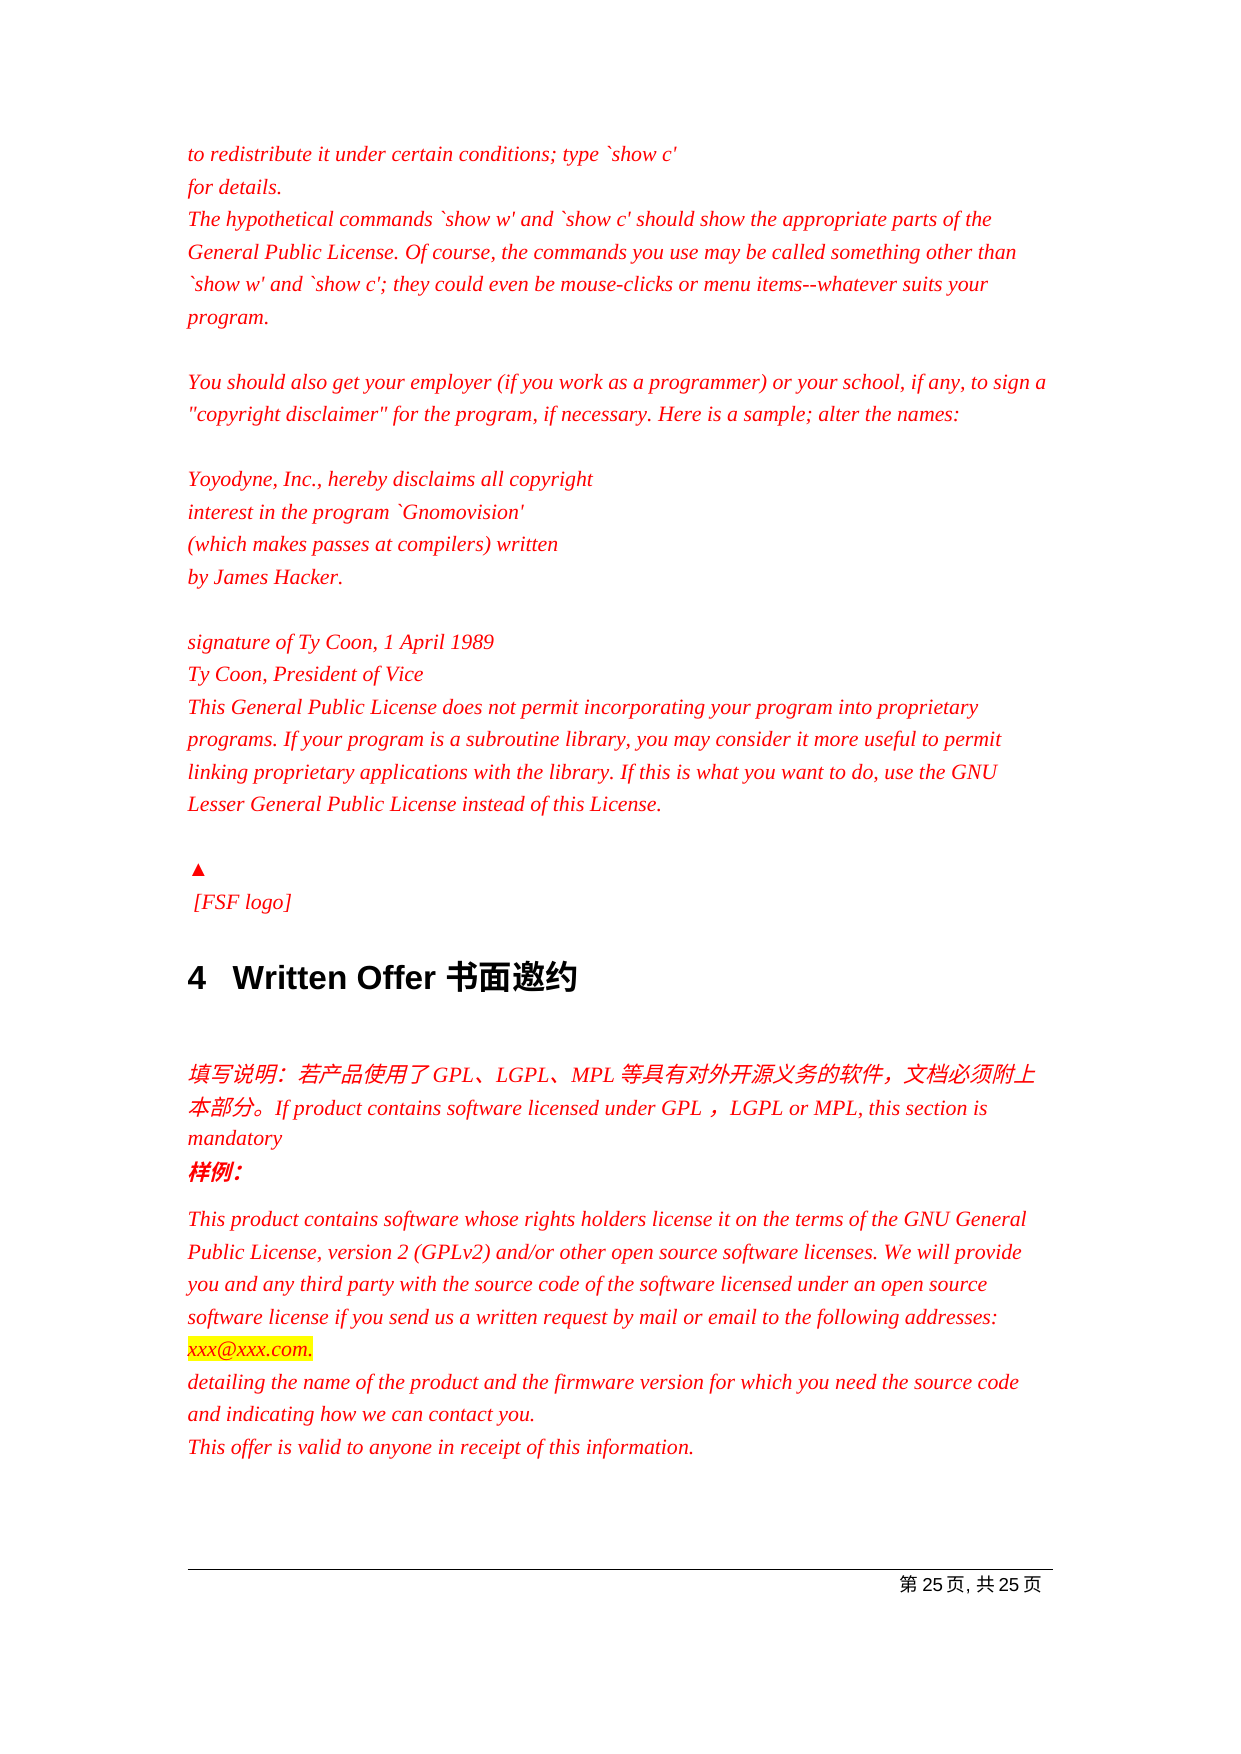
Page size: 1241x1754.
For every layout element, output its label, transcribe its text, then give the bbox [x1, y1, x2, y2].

text 填写说明：若产品使用了GPL、LGPL、MPL等具有对外开源义务的软件，文档必须附上本部分。If product contains software licensed under GPL ，LGPL or MPL, this section is mandatory [187, 1057, 1053, 1154]
text for details. [187, 170, 1053, 203]
text This product contains software whose rights holders license it on the terms of the GNU General Public License, version 2 (GPLv2) and/or other open source software licenses. We will provide you and any third party with the source code of the software licensed under an open source software license if you send us a written request by mail or email to the following addresses: [187, 1202, 1053, 1332]
text ▲ [187, 853, 1053, 885]
text Yoyodyne, Inc., hereby disclaims all copyright [187, 463, 1053, 495]
text 样例： [187, 1154, 1053, 1187]
text This General Public License does not permit incorporating your program into proprietary programs. If your program is a subroutine library, you may consider it more useful to permit linking proprietary applications with the library. If this is what you want to do, use the GNU Lesser General Public License instead of this License. [187, 690, 1053, 820]
text xxx@xxx.com. [187, 1332, 1053, 1365]
text [FSF logo] [187, 885, 1053, 918]
subtitle Written Offer 书面邀约 [187, 943, 1053, 1008]
text Ty Coon, President of Vice [187, 658, 1053, 690]
text by James Hacker. [187, 560, 1053, 593]
text This offer is valid to anyone in receipt of this information. [187, 1430, 1053, 1462]
text to redistribute it under certain conditions; type `show c' [187, 138, 1053, 170]
text interest in the program `Gnomovision' [187, 495, 1053, 528]
text signature of Ty Coon, 1 April 1989 [187, 625, 1053, 658]
text The hypothetical commands `show w' and `show c' should show the appropriate parts of the General Public License. Of course, the commands you use may be called something other than `show w' and `show c'; they could even be mouse-clicks or menu items--whatever suits your program. [187, 203, 1053, 333]
text (which makes passes at compilers) written [187, 528, 1053, 560]
text You should also get your employer (if you work as a programmer) or your school, if any, to sign a "copyright disclaimer" for the program, if necessary. Here is a sample; alter the names: [187, 365, 1053, 430]
text detailing the name of the product and the firmware version for which you need the source code and indicating how we can contact you. [187, 1365, 1053, 1430]
